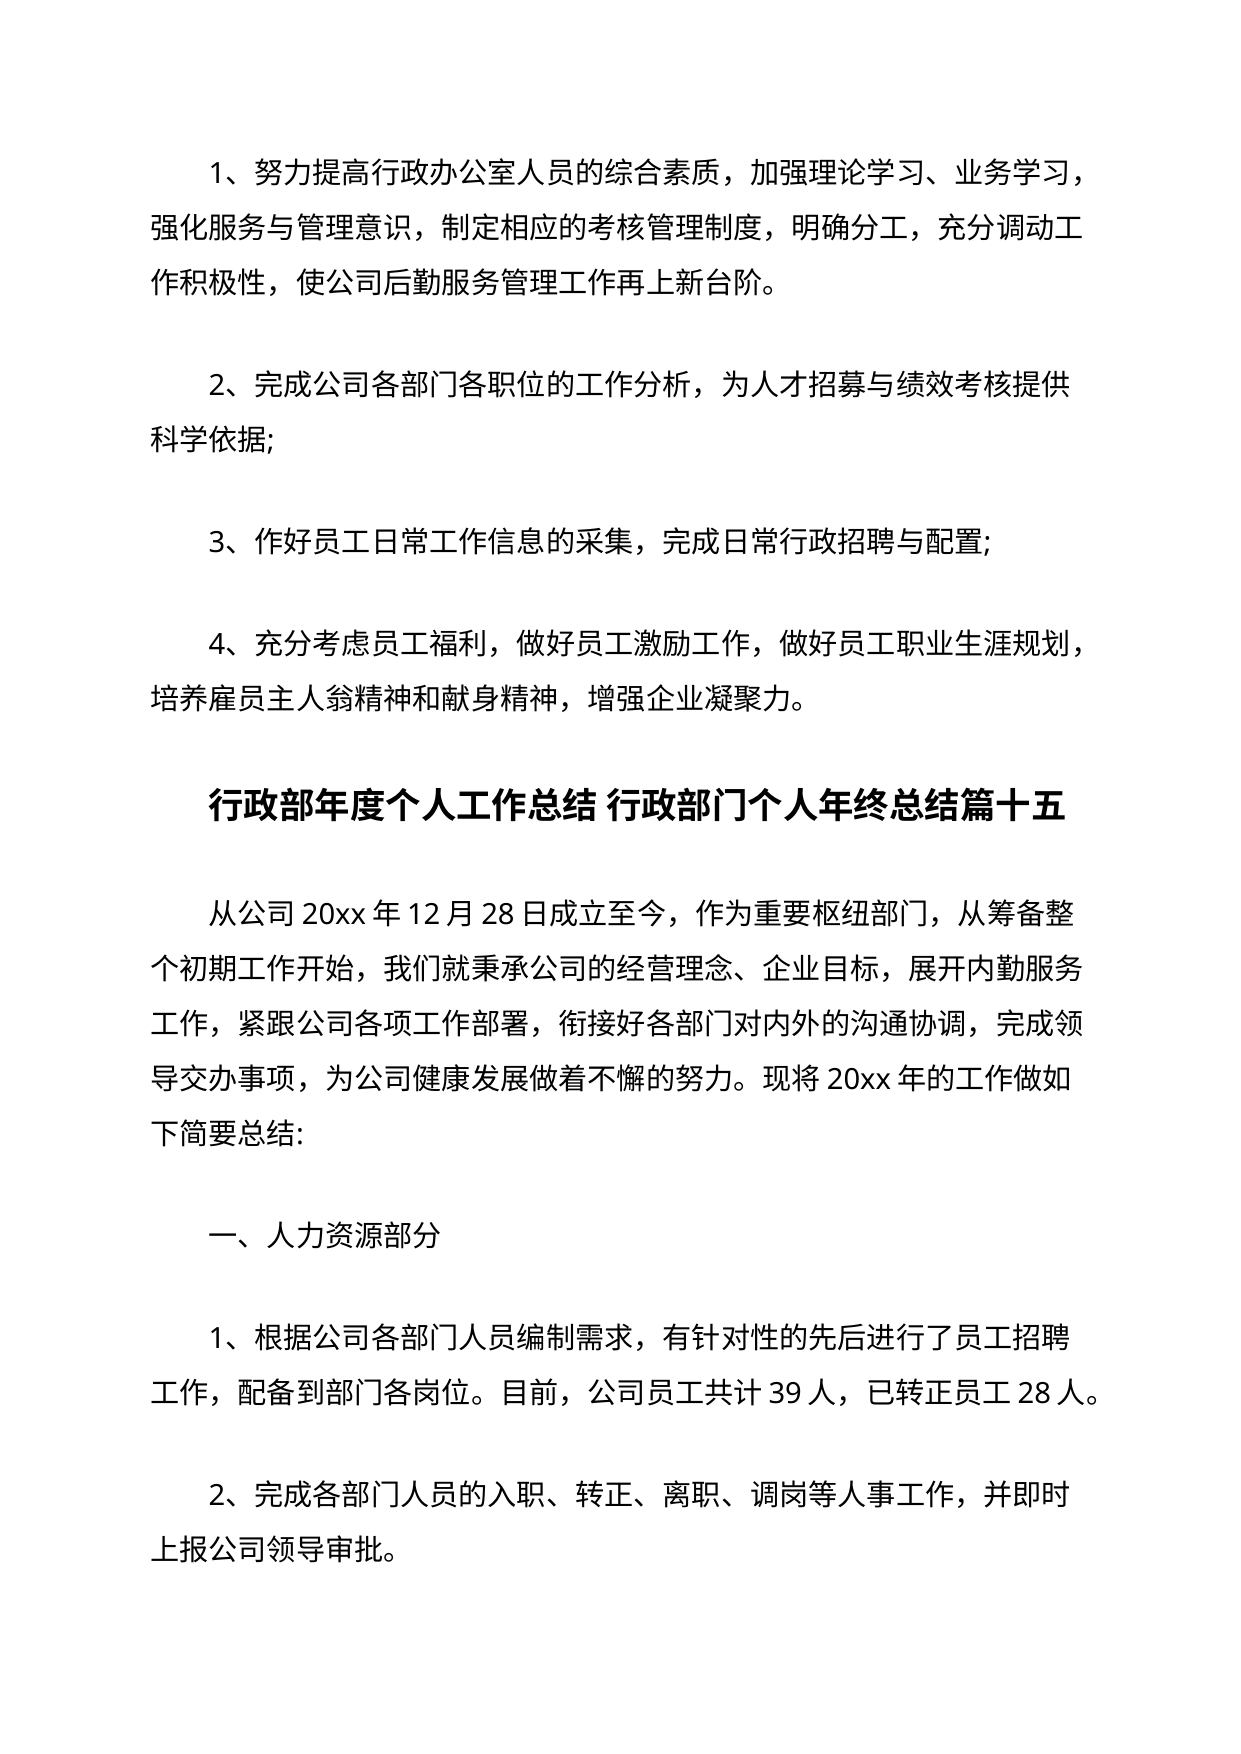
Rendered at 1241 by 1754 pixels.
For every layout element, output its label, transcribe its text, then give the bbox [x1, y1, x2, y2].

text 1、努力提高行政办公室人员的综合素质，加强理论学习、业务学习，强化服务与管理意识，制定相应的考核管理制度，明确分工，充分调动工作积极性，使公司后勤服务管理工作再上新台阶。 [150, 150, 1090, 302]
text 1、根据公司各部门人员编制需求，有针对性的先后进行了员工招聘工作，配备到部门各岗位。目前，公司员工共计39人，已转正员工28人。 [150, 1314, 1090, 1412]
text 行政部年度个人工作总结 行政部门个人年终总结篇十五 [150, 777, 1090, 829]
text 从公司20xx年12月28日成立至今，作为重要枢纽部门，从筹备整个初期工作开始，我们就秉承公司的经营理念、企业目标，展开内勤服务工作，紧跟公司各项工作部署，衔接好各部门对内外的沟通协调，完成领导交办事项，为公司健康发展做着不懈的努力。现将20xx年的工作做如下简要总结: [150, 891, 1090, 1153]
text 一、人力资源部分 [150, 1213, 1090, 1255]
text 2、完成各部门人员的入职、转正、离职、调岗等人事工作，并即时上报公司领导审批。 [150, 1471, 1090, 1569]
text 3、作好员工日常工作信息的采集，完成日常行政招聘与配置; [150, 519, 1090, 561]
text 4、充分考虑员工福利，做好员工激励工作，做好员工职业生涯规划，培养雇员主人翁精神和献身精神，增强企业凝聚力。 [150, 621, 1090, 718]
text 2、完成公司各部门各职位的工作分析，为人才招募与绩效考核提供科学依据; [150, 362, 1090, 459]
